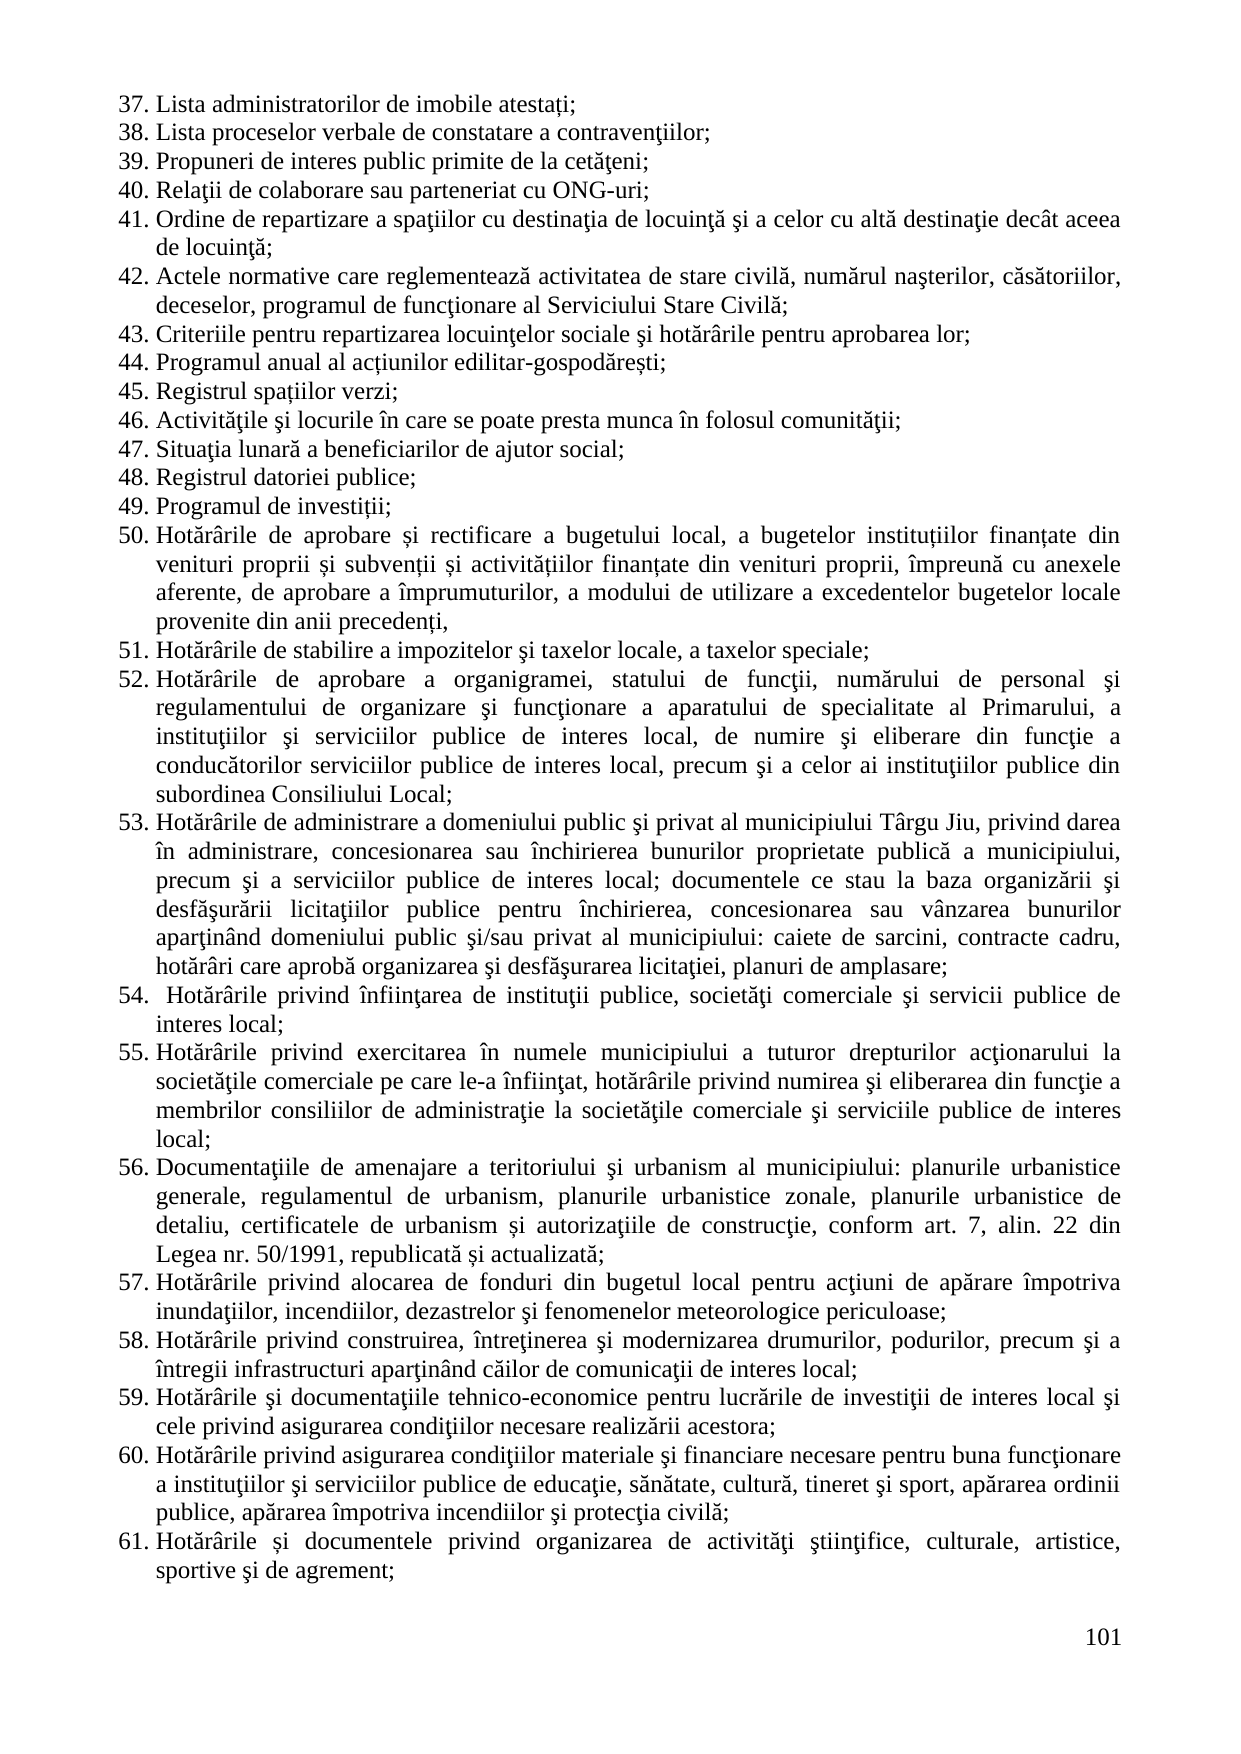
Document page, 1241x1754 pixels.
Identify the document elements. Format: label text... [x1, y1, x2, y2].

list Programul anual al acțiunilor edilitar-gospodărești; [118, 347, 1122, 376]
list Relaţii de colaborare sau parteneriat cu ONG-uri; [118, 175, 1122, 204]
list Hotărârile și documentele privind organizarea de activităţi ştiinţifice, culturale, artistice, sportive şi de agrement; [118, 1526, 1122, 1584]
list Propuneri de interes public primite de la cetăţeni; [118, 146, 1122, 175]
list Hotărârile de stabilire a impozitelor şi taxelor locale, a taxelor speciale; [118, 635, 1122, 664]
list Documentaţiile de amenajare a teritoriului şi urbanism al municipiului: planurile urbanistice generale, regulamentul de urbanism, planurile urbanistice zonale, planurile urbanistice de detaliu, certificatele de urbanism și autorizaţiile de construcţie, conform art. 7, alin. 22 din Legea nr. 50/1991, republicată și actualizată; [118, 1152, 1122, 1267]
list Hotărârile şi documentaţiile tehnico-economice pentru lucrările de investiţii de interes local şi cele privind asigurarea condiţiilor necesare realizării acestora; [118, 1382, 1122, 1440]
list Hotărârile privind înfiinţarea de instituţii publice, societăţi comerciale şi servicii publice de interes local; [118, 980, 1122, 1037]
list Ordine de repartizare a spaţiilor cu destinaţia de locuinţă şi a celor cu altă destinaţie decât aceea de locuinţă; [118, 204, 1122, 261]
list Registrul datoriei publice; [118, 462, 1122, 491]
list Lista proceselor verbale de constatare a contravenţiilor; [118, 117, 1122, 146]
list Criteriile pentru repartizarea locuinţelor sociale şi hotărârile pentru aprobarea lor; [118, 319, 1122, 347]
list Hotărârile privind alocarea de fonduri din bugetul local pentru acţiuni de apărare împotriva inundaţiilor, incendiilor, dezastrelor şi fenomenelor meteorologice periculoase; [118, 1267, 1122, 1325]
list Hotărârile privind construirea, întreţinerea şi modernizarea drumurilor, podurilor, precum şi a întregii infrastructuri aparţinând căilor de comunicaţii de interes local; [118, 1325, 1122, 1382]
list Hotărârile de administrare a domeniului public şi privat al municipiului Târgu Jiu, privind darea în administrare, concesionarea sau închirierea bunurilor proprietate publică a municipiului, precum şi a serviciilor publice de interes local; documentele ce stau la baza organizării şi desfăşurării licitaţiilor publice pentru închirierea, concesionarea sau vânzarea bunurilor aparţinând domeniului public şi/sau privat al municipiului: caiete de sarcini, contracte cadru, hotărâri care aprobă organizarea şi desfăşurarea licitaţiei, planuri de amplasare; [118, 807, 1122, 980]
list Situaţia lunară a beneficiarilor de ajutor social; [118, 434, 1122, 462]
list Hotărârile de aprobare și rectificare a bugetului local, a bugetelor instituțiilor finanțate din venituri proprii și subvenții și activitățiilor finanțate din venituri proprii, împreună cu anexele aferente, de aprobare a împrumuturilor, a modului de utilizare a excedentelor bugetelor locale provenite din anii precedenți, [118, 520, 1122, 635]
list Actele normative care reglementează activitatea de stare civilă, numărul naşterilor, căsătoriilor, deceselor, programul de funcţionare al Serviciului Stare Civilă; [118, 261, 1122, 319]
list Hotărârile de aprobare a organigramei, statului de funcţii, numărului de personal şi regulamentului de organizare şi funcţionare a aparatului de specialitate al Primarului, a instituţiilor şi serviciilor publice de interes local, de numire şi eliberare din funcţie a conducătorilor serviciilor publice de interes local, precum şi a celor ai instituţiilor publice din subordinea Consiliului Local; [118, 664, 1122, 807]
list Programul de investiții; [118, 491, 1122, 520]
list Registrul spațiilor verzi; [118, 376, 1122, 405]
list Hotărârile privind asigurarea condiţiilor materiale şi financiare necesare pentru buna funcţionare a instituţiilor şi serviciilor publice de educaţie, sănătate, cultură, tineret şi sport, apărarea ordinii publice, apărarea împotriva incendiilor şi protecţia civilă; [118, 1440, 1122, 1526]
list Lista administratorilor de imobile atestați; [118, 89, 1122, 117]
list Activităţile şi locurile în care se poate presta munca în folosul comunităţii; [118, 405, 1122, 434]
list Hotărârile privind exercitarea în numele municipiului a tuturor drepturilor acţionarului la societăţile comerciale pe care le-a înfiinţat, hotărârile privind numirea şi eliberarea din funcţie a membrilor consiliilor de administraţie la societăţile comerciale şi serviciile publice de interes local; [118, 1037, 1122, 1152]
